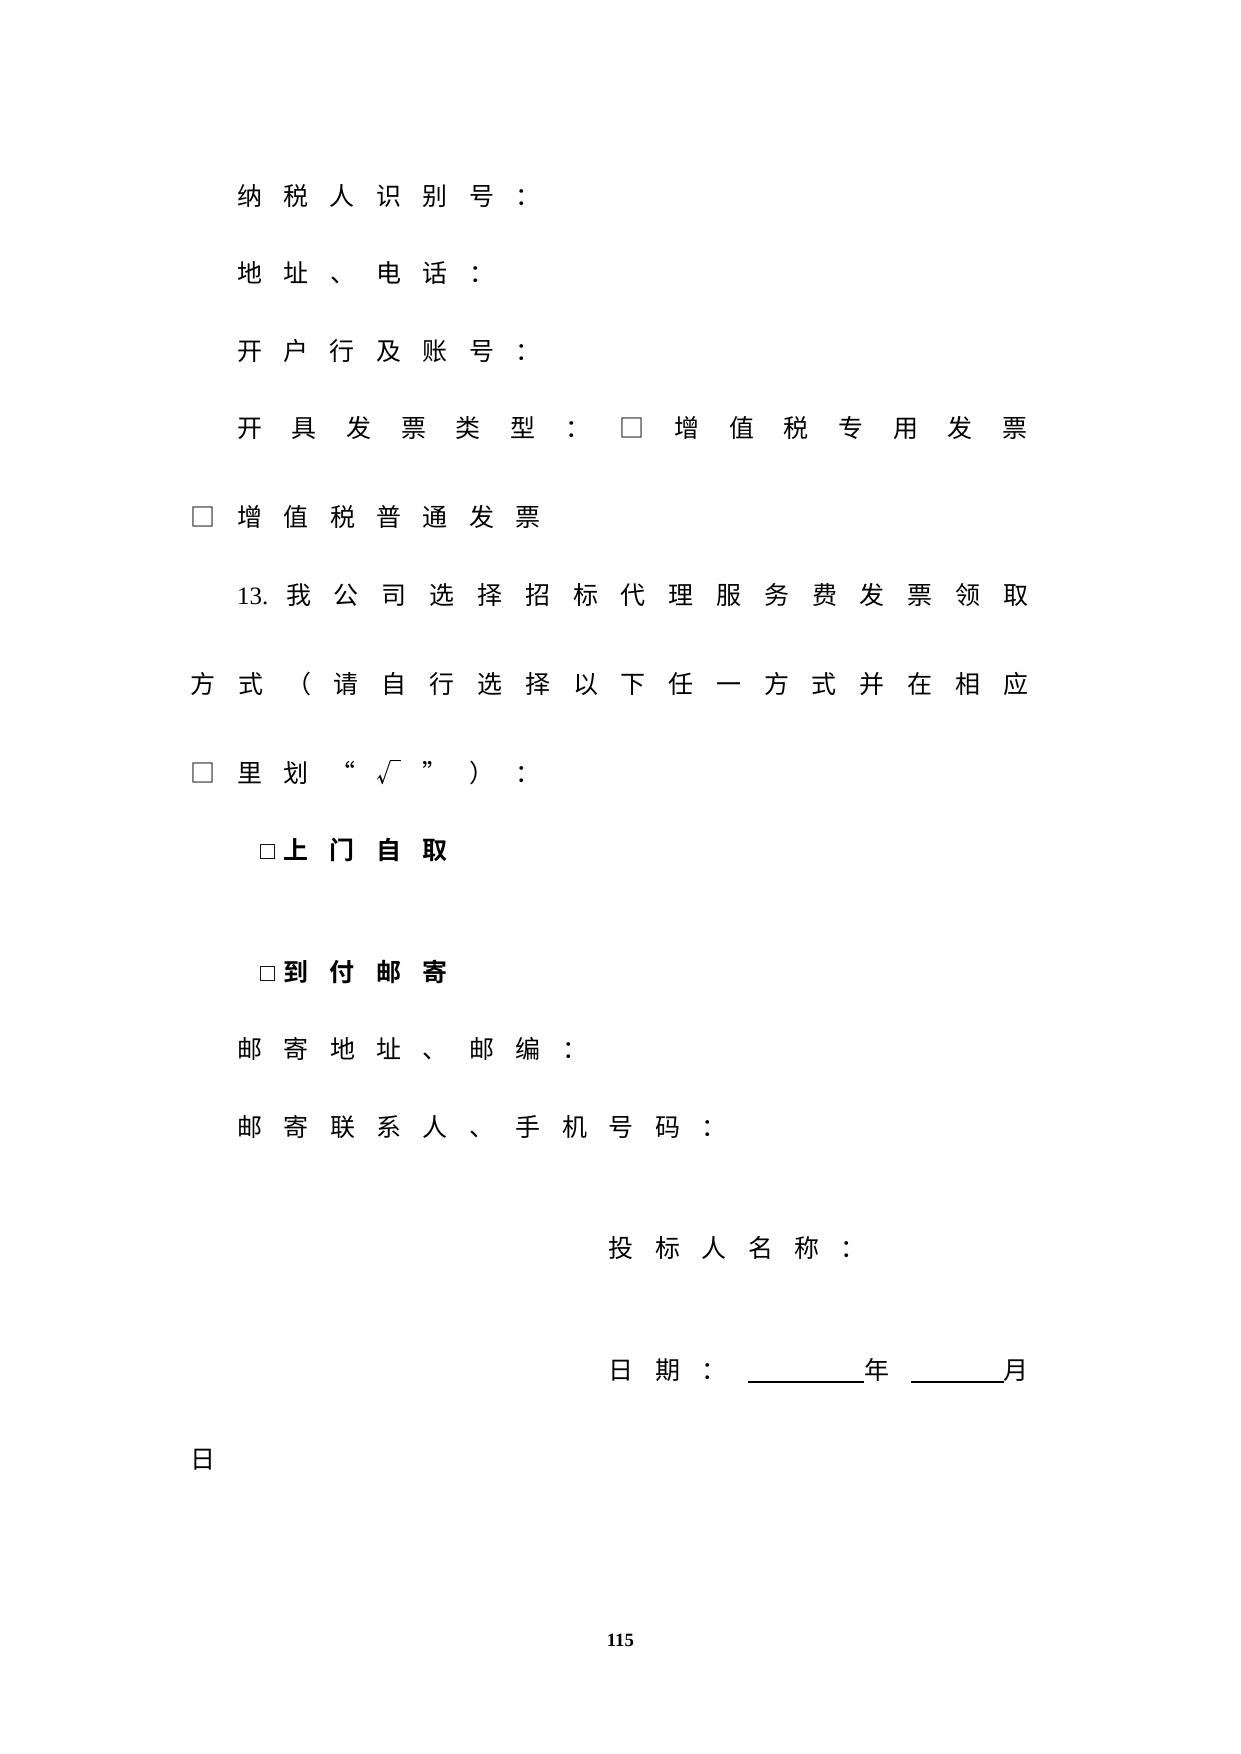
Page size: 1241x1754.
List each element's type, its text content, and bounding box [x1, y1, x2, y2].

text 开户行及账号： [190, 319, 1050, 379]
text 纳税人识别号： [190, 164, 1050, 224]
text 地址、电话： [190, 242, 1050, 301]
text 日期： 年 月 日 [190, 1339, 1050, 1487]
text 邮寄联系人、手机号码： [190, 1096, 1050, 1155]
text 13. 我公司选择招标代理服务费发票领取方式（请自行选择以下任一方式并在相应□里划“√”）： [190, 563, 1050, 801]
text □到付邮寄 [190, 941, 1050, 1000]
text 投标人名称： [190, 1217, 1050, 1277]
text 邮寄地址、邮编： [190, 1018, 1050, 1078]
text 开具发票类型：□增值税专用发票 □增值税普通发票 [190, 397, 1050, 545]
text □上门自取 [190, 819, 1050, 878]
